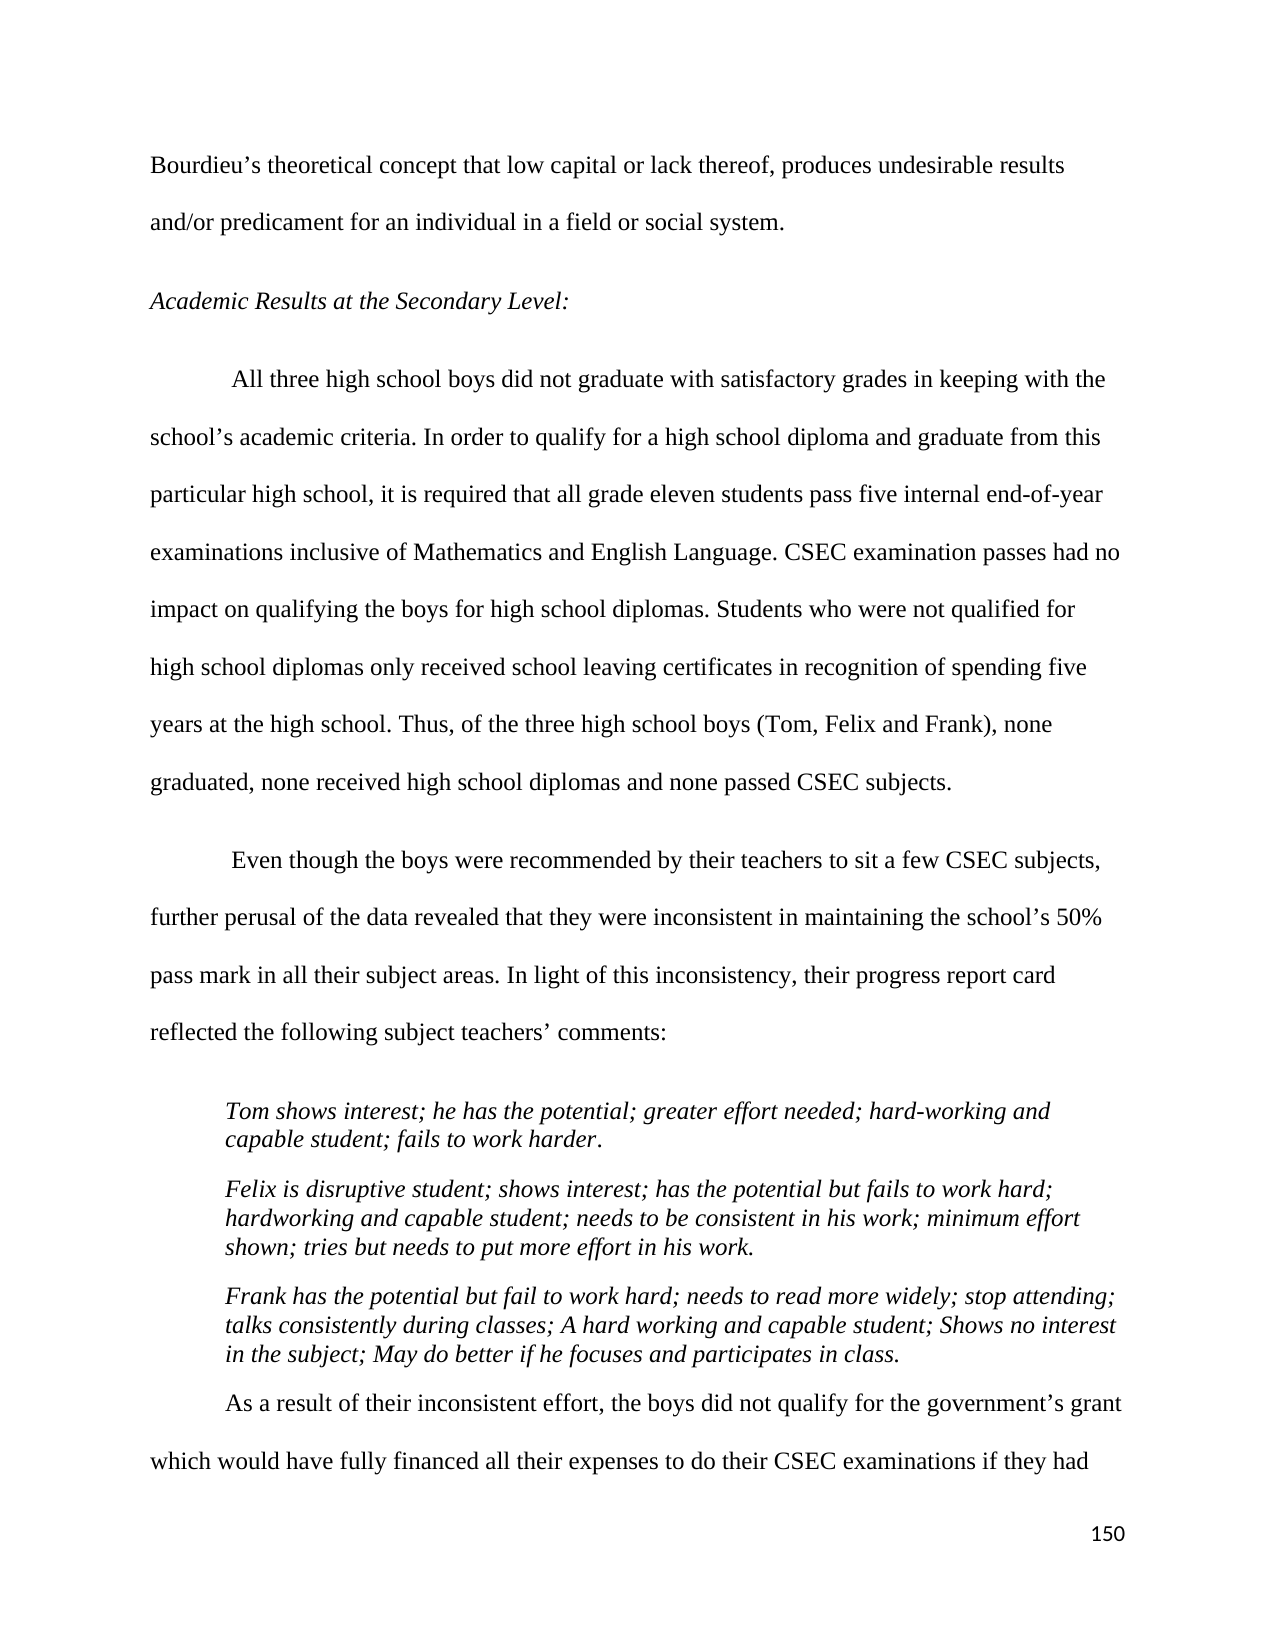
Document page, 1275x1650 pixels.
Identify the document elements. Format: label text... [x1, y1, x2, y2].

text Frank has the potential but fail to work hard; needs to read more widely; stop attending; talks consistently during classes; A hard working and capable student; Shows no interest in the subject; May do better if he focuses and participates in class. [225, 1281, 1125, 1367]
text All three high school boys did not graduate with satisfactory grades in keeping with the school’s academic criteria. In order to qualify for a high school diploma and graduate from this particular high school, it is required that all grade eleven students pass five internal end-of-year examinations inclusive of Mathematics and English Language. CSEC examination passes had no impact on qualifying the boys for high school diplomas. Students who were not qualified for high school diplomas only received school leaving certificates in recognition of spending five years at the high school. Thus, of the three high school boys (Tom, Felix and Frank), none graduated, none received high school diplomas and none passed CSEC subjects. [150, 364, 1125, 795]
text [150, 150, 1125, 236]
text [150, 1388, 1125, 1474]
text Felix is disruptive student; shows interest; has the potential but fails to work hard; hardworking and capable student; needs to be consistent in his work; minimum effort shown; tries but needs to put more effort in his work. [225, 1174, 1125, 1260]
text Academic Results at the Secondary Level: [150, 286, 1125, 314]
text Tom shows interest; he has the potential; greater effort needed; hard-working and capable student; fails to work harder. [225, 1096, 1125, 1153]
text Even though the boys were recommended by their teachers to sit a few CSEC subjects, further perusal of the data revealed that they were inconsistent in maintaining the school’s 50% pass mark in all their subject areas. In light of this inconsistency, their progress report card reflected the following subject teachers’ comments: [150, 845, 1125, 1046]
